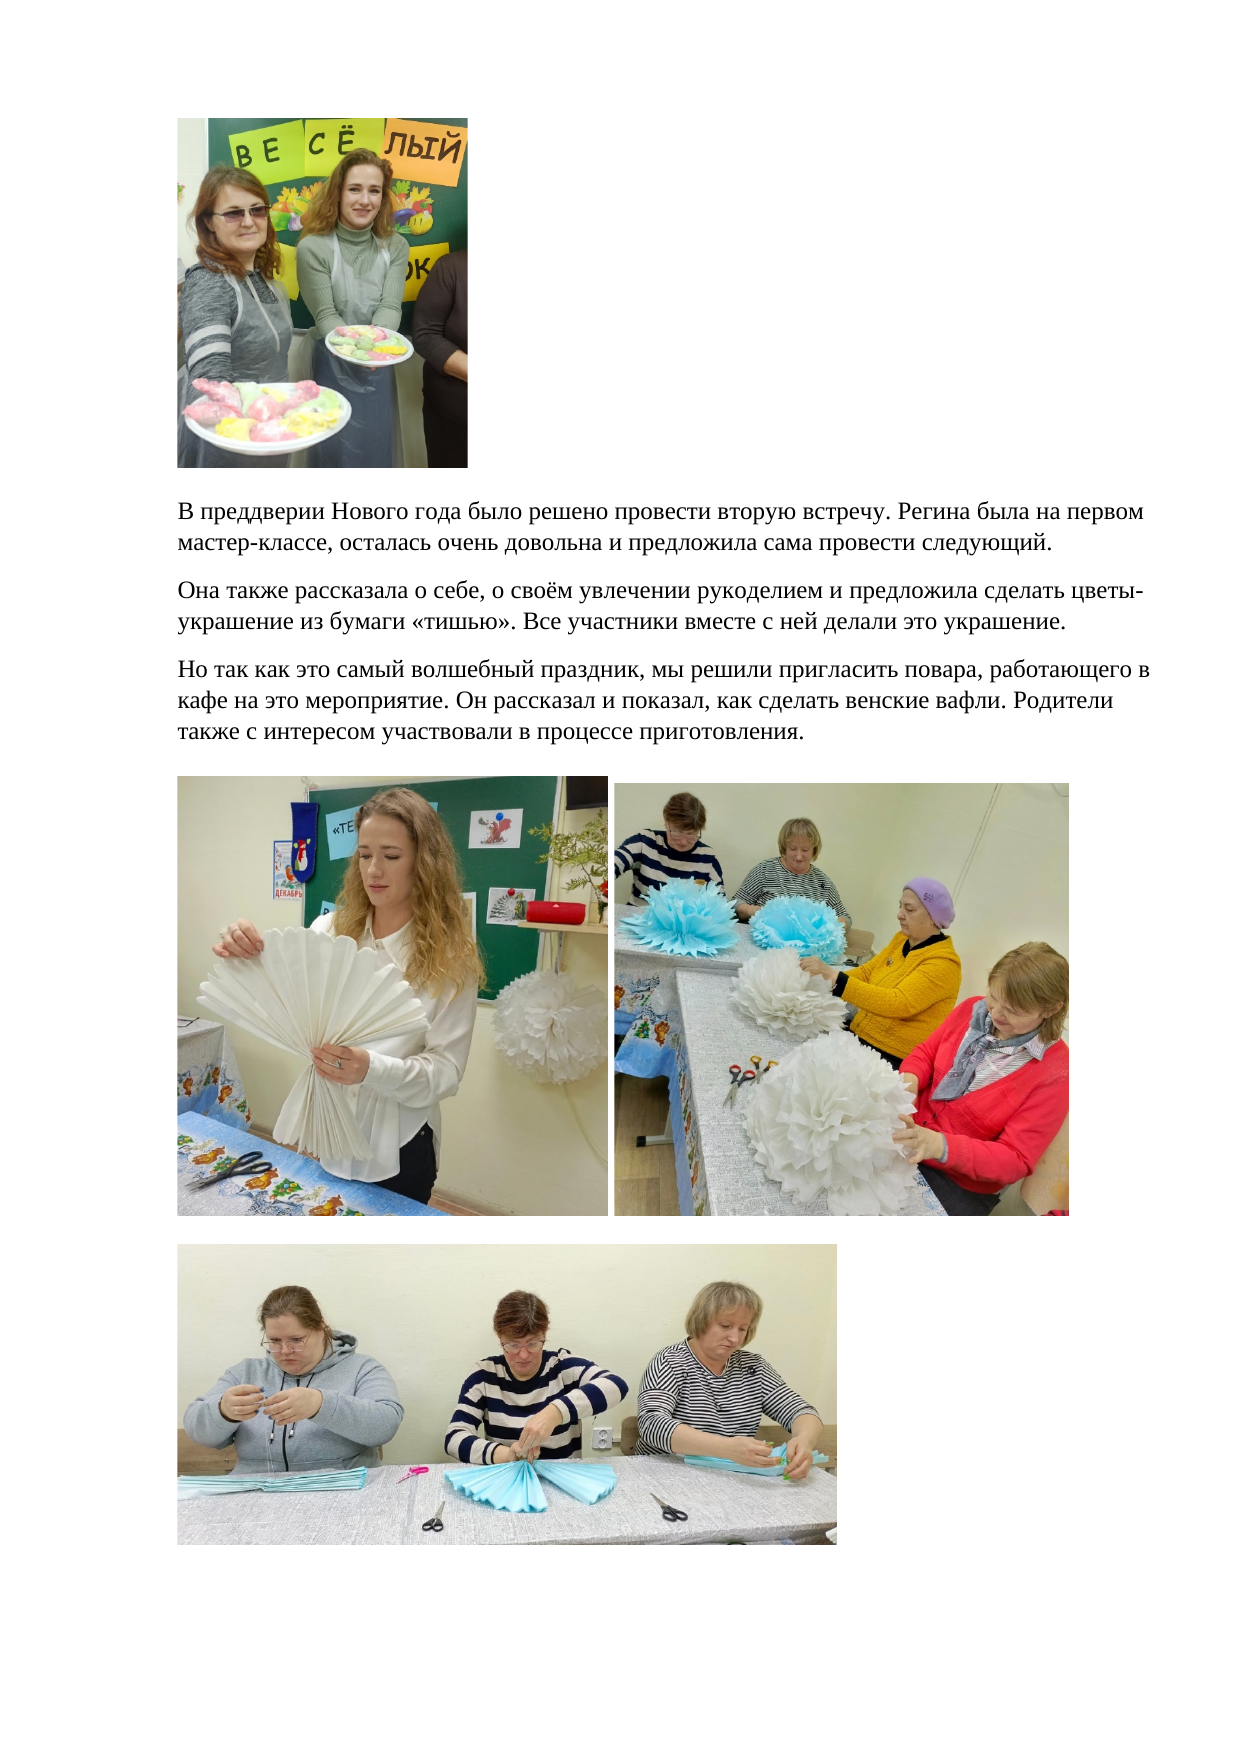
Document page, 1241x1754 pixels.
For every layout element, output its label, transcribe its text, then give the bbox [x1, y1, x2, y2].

text Она также рассказала о себе, о своём увлечении рукоделием и предложила сделать цветы-украшение из бумаги «тишью». Все участники вместе с ней делали это украшение. [177, 575, 1152, 635]
text Но так как это самый волшебный праздник, мы решили пригласить повара, работающего в кафе на это мероприятие. Он рассказал и показал, как сделать венские вафли. Родители также с интересом участвовали в процессе приготовления. [177, 654, 1152, 745]
picture [177, 118, 468, 468]
picture [177, 776, 608, 1216]
picture [614, 783, 1069, 1216]
text В преддверии Нового года было решено провести вторую встречу. Регина была на первом мастер-классе, осталась очень довольна и предложила сама провести следующий. [177, 496, 1152, 556]
picture [177, 1244, 837, 1545]
